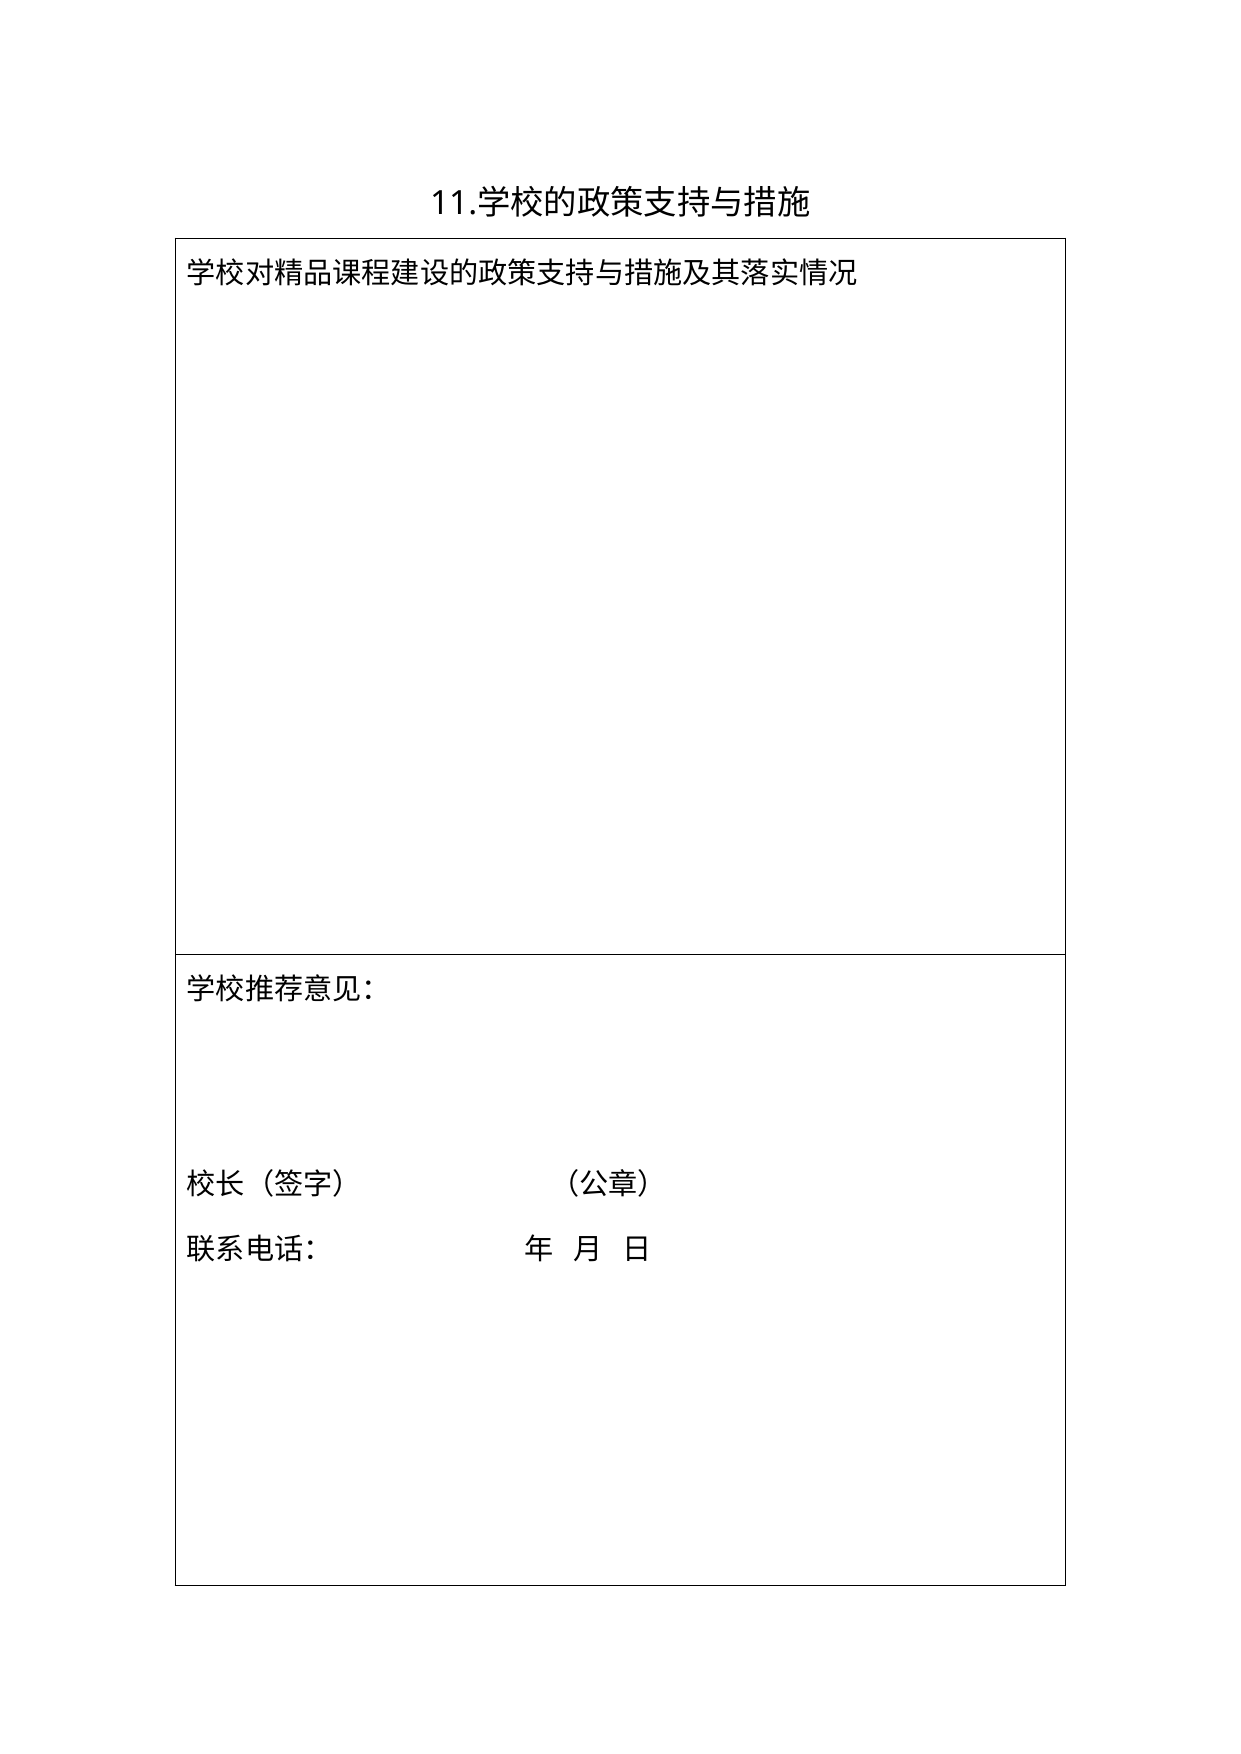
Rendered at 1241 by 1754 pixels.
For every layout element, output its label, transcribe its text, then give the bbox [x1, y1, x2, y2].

text 11.学校的政策支持与措施 [187, 167, 1053, 232]
table_cell 学校推荐意见： 校长（签字） （公章） 联系电话： 年 月 日 [176, 955, 1065, 1584]
table_header 学校对精品课程建设的政策支持与措施及其落实情况 [176, 239, 1065, 953]
